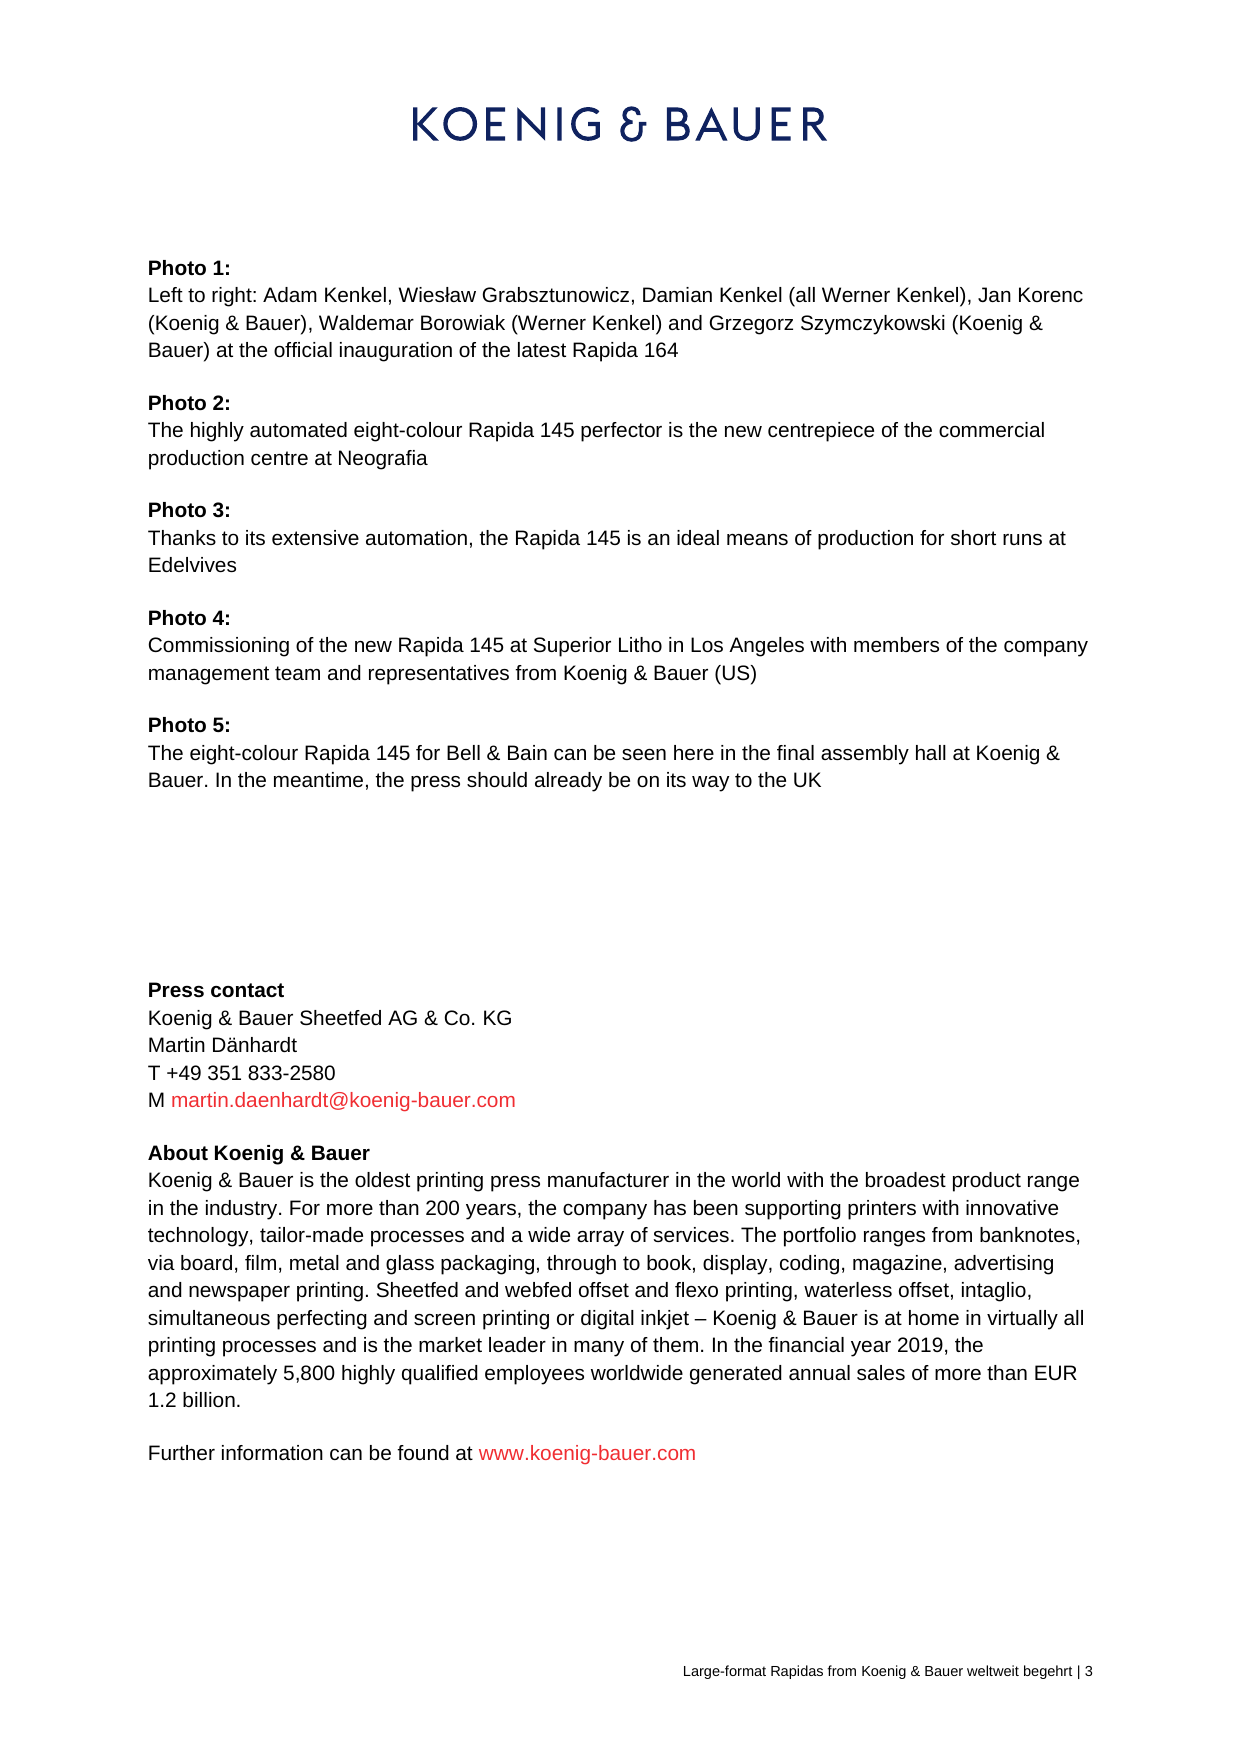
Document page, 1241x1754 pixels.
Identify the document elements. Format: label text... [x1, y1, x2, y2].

text Further information can be found at www.koenig-bauer.com [148, 1441, 1092, 1464]
subtitle Photo 3: [148, 498, 1092, 522]
text Press contact Koenig & Bauer Sheetfed AG & Co. KG Martin Dänhardt T +49 351 833-2580 M martin.daenhardt@koenig-bauer.com [148, 978, 1092, 1112]
subtitle About Koenig & Bauer [148, 1141, 1092, 1164]
subtitle Photo 4: [148, 606, 1092, 629]
text Left to right: Adam Kenkel, Wiesław Grabsztunowicz, Damian Kenkel (all Werner Kenkel), Jan Korenc (Koenig & Bauer), Waldemar Borowiak (Werner Kenkel) and Grzegorz Szymczykowski (Koenig & Bauer) at the official inauguration of the latest Rapida 164 [148, 283, 1092, 362]
text The highly automated eight-colour Rapida 145 perfector is the new centrepiece of the commercial production centre at Neografia [148, 418, 1092, 469]
text Koenig & Bauer is the oldest printing press manufacturer in the world with the broadest product range in the industry. For more than 200 years, the company has been supporting printers with innovative technology, tailor-made processes and a wide array of services. The portfolio ranges from banknotes, via board, film, metal and glass packaging, through to book, display, coding, magazine, advertising and newspaper printing. Sheetfed and webfed offset and flexo printing, waterless offset, intaglio, simultaneous perfecting and screen printing or digital inkjet – Koenig & Bauer is at home in virtually all printing processes and is the market leader in many of them. In the financial year 2019, the approximately 5,800 highly qualified employees worldwide generated annual sales of more than EUR 1.2 billion. [148, 1168, 1092, 1412]
subtitle Photo 5: [148, 713, 1092, 737]
text Commissioning of the new Rapida 145 at Superior Litho in Los Angeles with members of the company management team and representatives from Koenig & Bauer (US) [148, 633, 1092, 684]
subtitle Photo 2: [148, 391, 1092, 414]
subtitle Photo 1: [148, 256, 1092, 279]
text The eight-colour Rapida 145 for Bell & Bain can be seen here in the final assembly hall at Koenig & Bauer. In the meantime, the press should already be on its way to the UK [148, 741, 1092, 792]
text Thanks to its extensive automation, the Rapida 145 is an ideal means of production for short runs at Edelvives [148, 526, 1092, 577]
